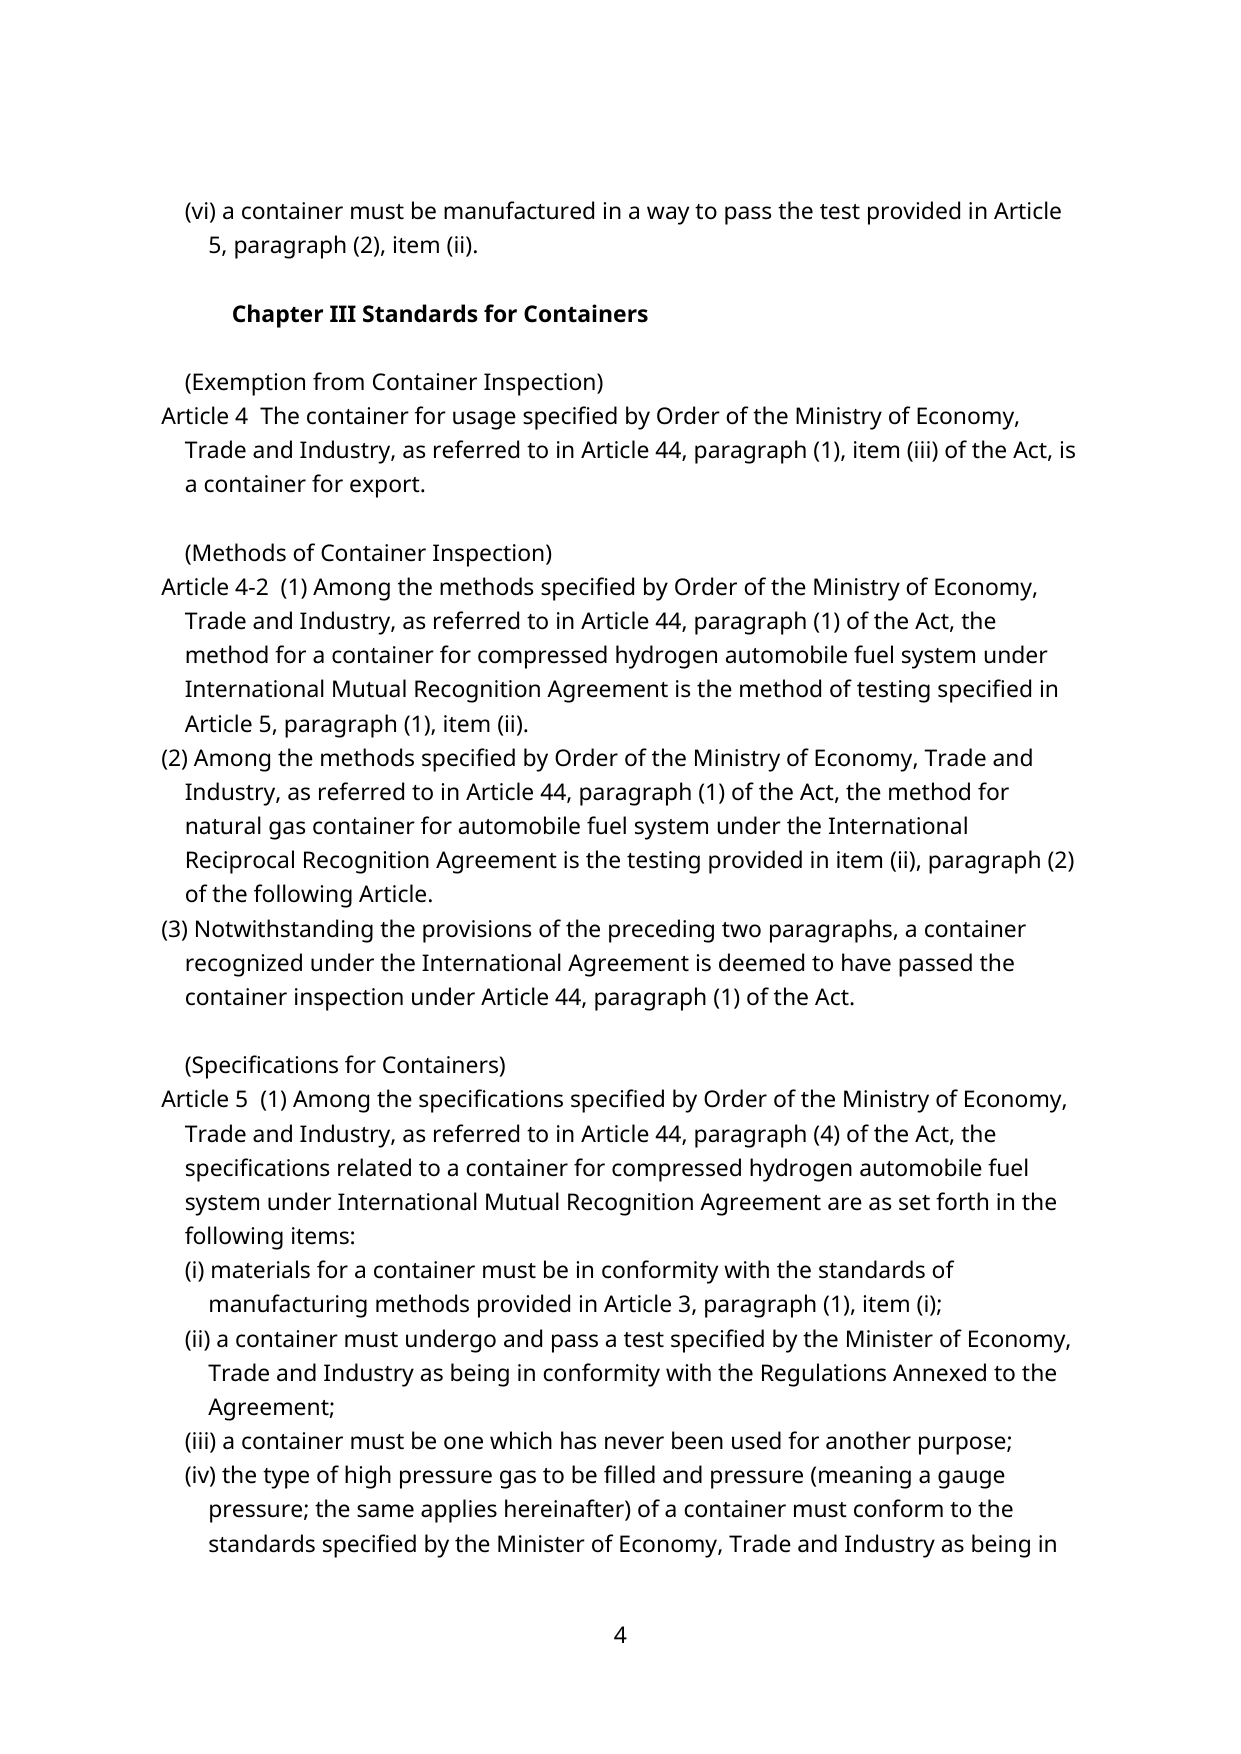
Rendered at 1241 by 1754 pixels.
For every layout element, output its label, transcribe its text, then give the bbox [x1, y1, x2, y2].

text Chapter III Standards for Containers [230, 296, 1079, 330]
text (vi) a container must be manufactured in a way to pass the test provided in Article 5, paragraph (2), item (ii). [184, 194, 1079, 262]
text Article 5 (1) Among the specifications specified by Order of the Ministry of Economy, Trade and Industry, as referred to in Article 44, paragraph (4) of the Act, the specifications related to a container for compressed hydrogen automobile fuel system under International Mutual Recognition Agreement are as set forth in the following items: [161, 1082, 1079, 1253]
text (3) Notwithstanding the provisions of the preceding two paragraphs, a container recognized under the International Agreement is deemed to have passed the container inspection under Article 44, paragraph (1) of the Act. [161, 911, 1079, 1014]
text (iii) a container must be one which has never been used for another purpose; [184, 1424, 1079, 1458]
text Article 4-2 (1) Among the methods specified by Order of the Ministry of Economy, Trade and Industry, as referred to in Article 44, paragraph (1) of the Act, the method for a container for compressed hydrogen automobile fuel system under International Mutual Recognition Agreement is the method of testing specified in Article 5, paragraph (1), item (ii). [161, 569, 1079, 740]
text (i) materials for a container must be in conformity with the standards of manufacturing methods provided in Article 3, paragraph (1), item (i); [184, 1253, 1079, 1321]
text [184, 1458, 1079, 1560]
text (Exemption from Container Inspection) [184, 364, 1079, 399]
text (Specifications for Containers) [184, 1048, 1079, 1082]
text Article 4 The container for usage specified by Order of the Ministry of Economy, Trade and Industry, as referred to in Article 44, paragraph (1), item (iii) of the Act, is a container for export. [161, 399, 1079, 501]
text (2) Among the methods specified by Order of the Ministry of Economy, Trade and Industry, as referred to in Article 44, paragraph (1) of the Act, the method for natural gas container for automobile fuel system under the International Reciprocal Recognition Agreement is the testing provided in item (ii), paragraph (2) of the following Article. [161, 740, 1079, 911]
text (Methods of Container Inspection) [184, 535, 1079, 569]
